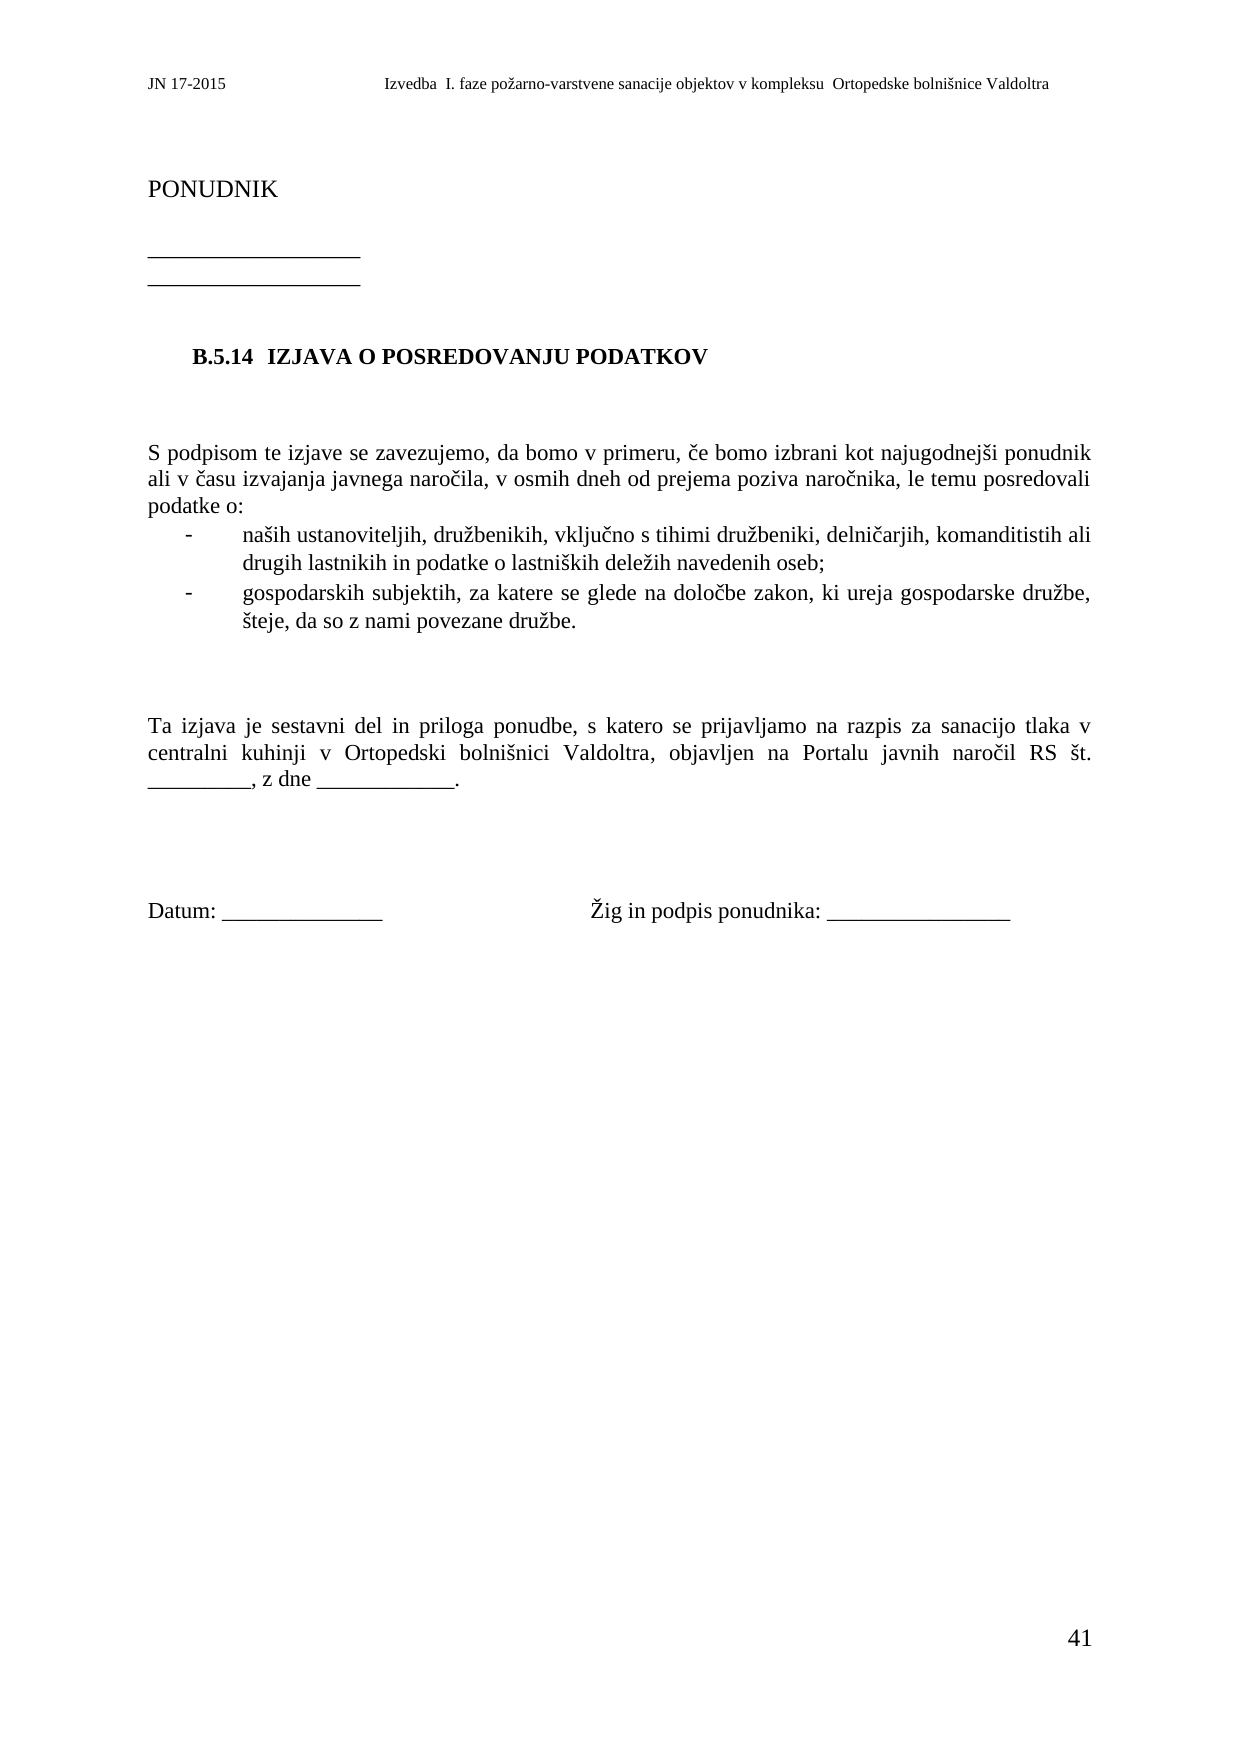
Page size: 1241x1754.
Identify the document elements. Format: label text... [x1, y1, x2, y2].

text PONUDNIK [148, 174, 1092, 203]
subtitle IZJAVA O POSREDOVANJU PODATKOV [192, 343, 1092, 369]
text _________________ [148, 232, 1092, 260]
text S podpisom te izjave se zavezujemo, da bomo v primeru, če bomo izbrani kot najugodnejši ponudnik ali v času izvajanja javnega naročila, v osmih dneh od prejema poziva naročnika, le temu posredovali podatke o: [148, 439, 1092, 518]
text Ta izjava je sestavni del in priloga ponudbe, s katero se prijavljamo na razpis za sanacijo tlaka v centralni kuhinji v Ortopedski bolnišnici Valdoltra, objavljen na Portalu javnih naročil RS št. _________, z dne ____________. [148, 712, 1092, 792]
list gospodarskih subjektih, za katere se glede na določbe zakon, ki ureja gospodarske družbe, šteje, da so z nami povezane družbe. [185, 576, 1092, 633]
list naših ustanoviteljih, družbenikih, vključno s tihimi družbeniki, delničarjih, komanditistih ali drugih lastnikih in podatke o lastniških deležih navedenih oseb; [185, 518, 1092, 576]
text _________________ [148, 260, 1092, 289]
text Datum: ______________ Žig in podpis ponudnika: ________________ [148, 897, 1092, 923]
